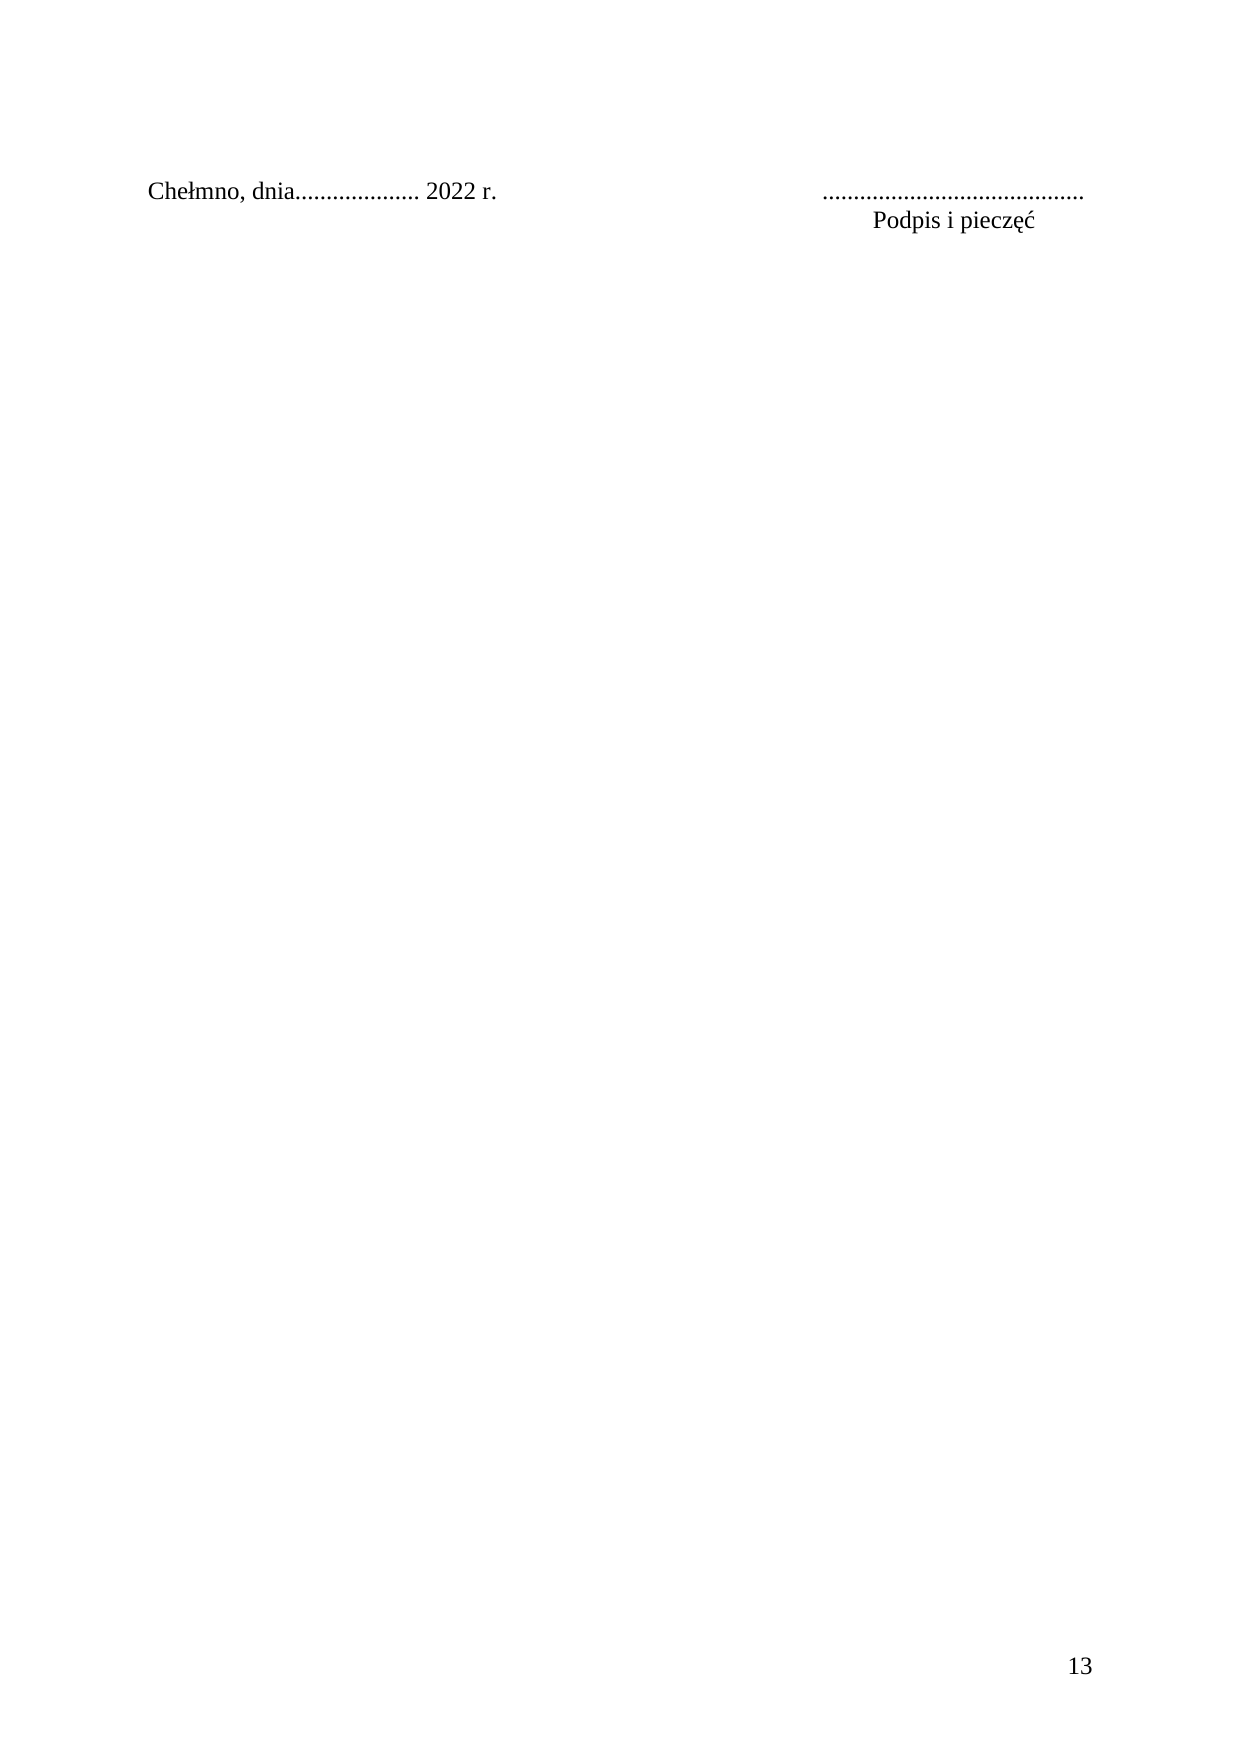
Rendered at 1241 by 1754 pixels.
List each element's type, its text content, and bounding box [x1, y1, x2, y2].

text Chełmno, dnia.................... 2022 r. .......................................... [148, 176, 1092, 205]
text Podpis i pieczęć [148, 205, 1092, 234]
